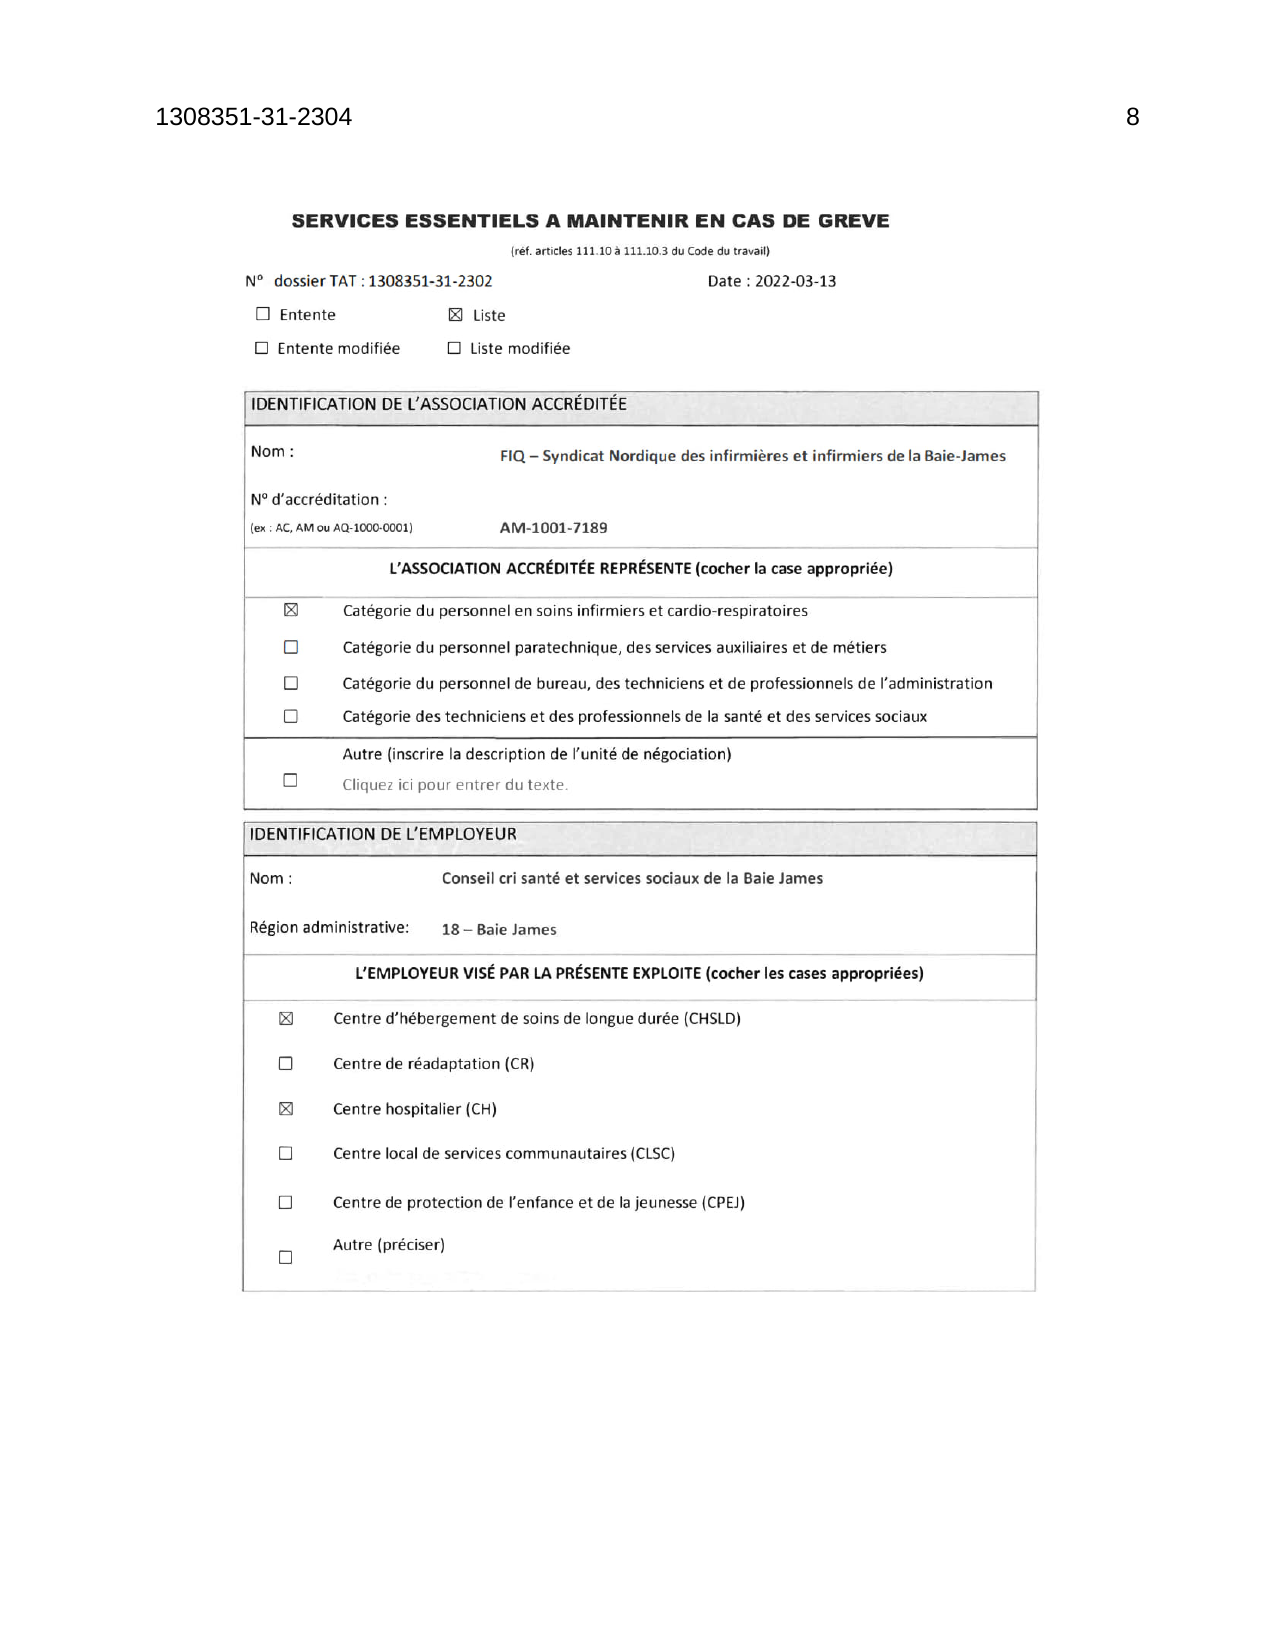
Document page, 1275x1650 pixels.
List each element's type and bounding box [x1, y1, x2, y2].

picture [150, 188, 1125, 1453]
